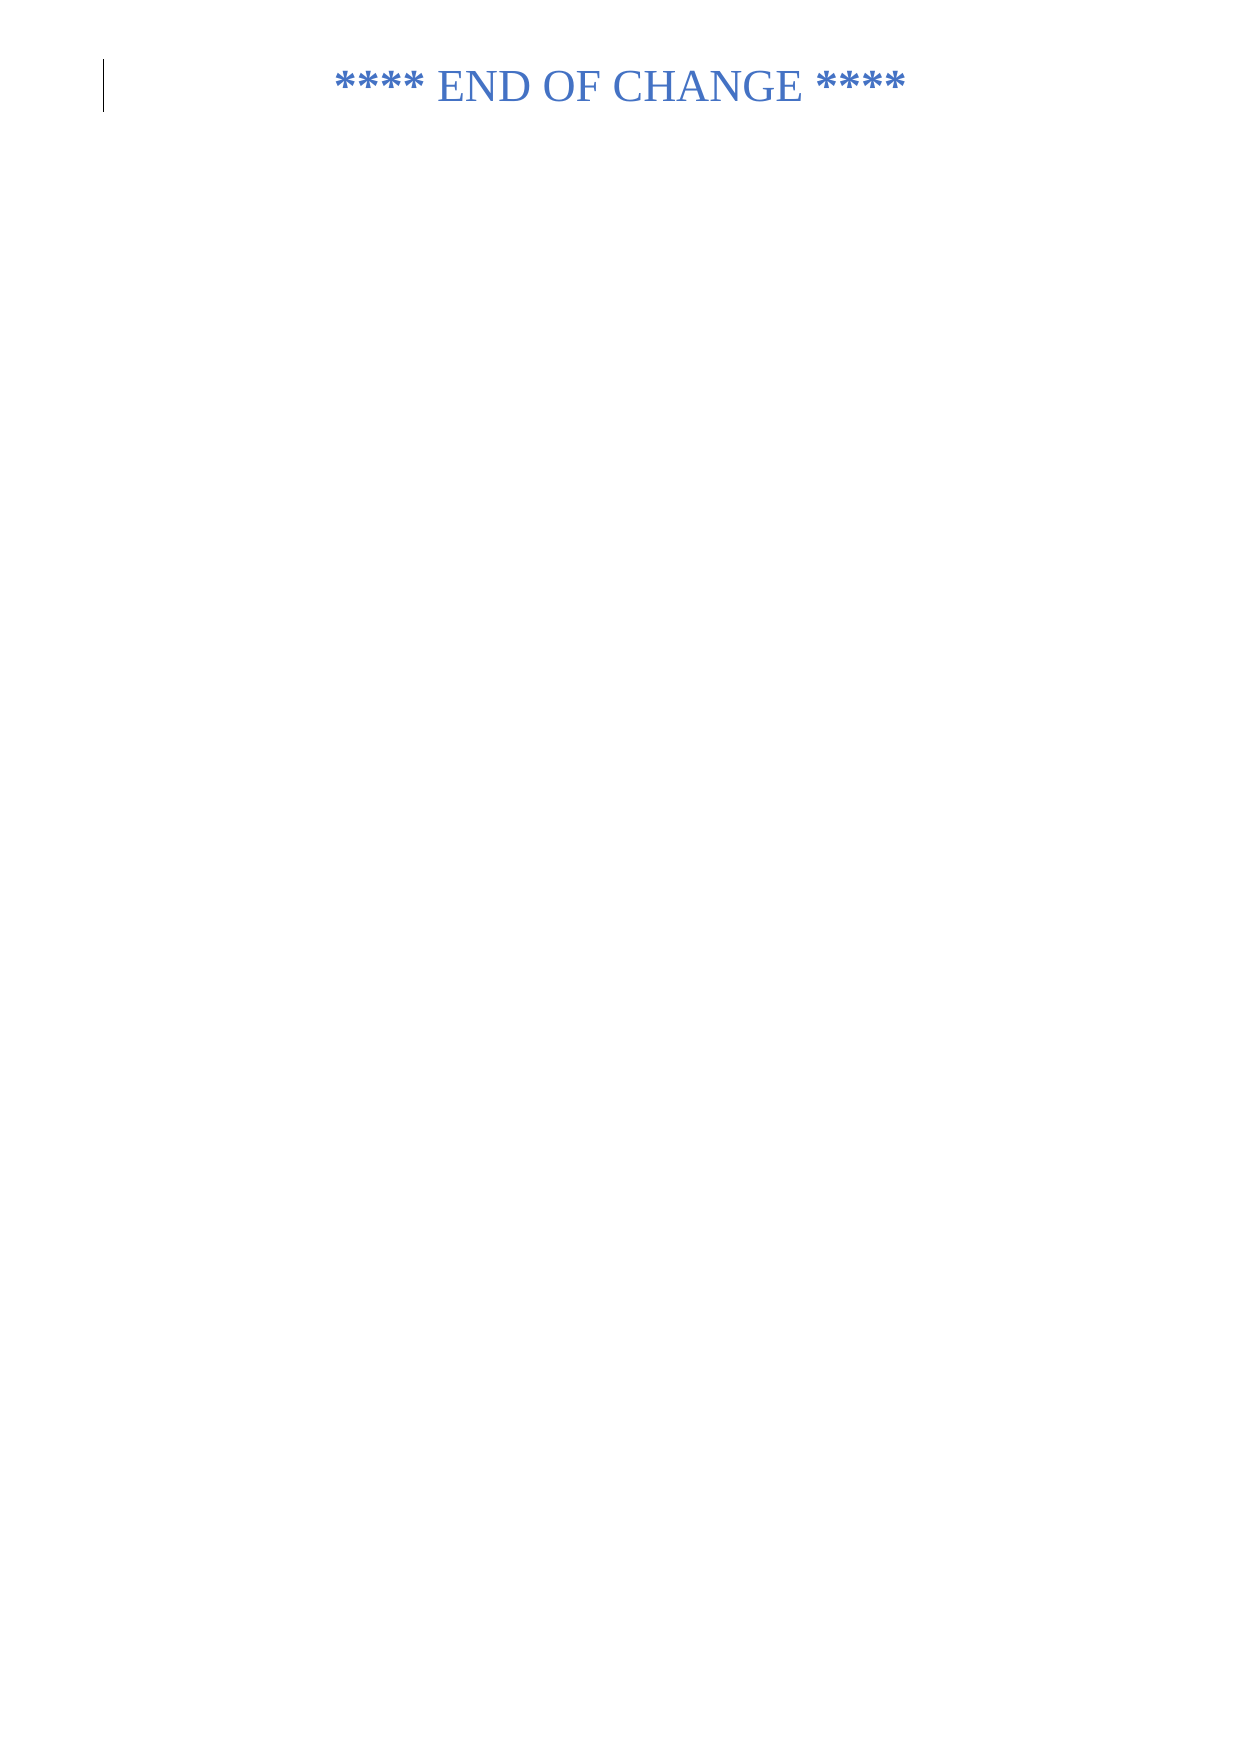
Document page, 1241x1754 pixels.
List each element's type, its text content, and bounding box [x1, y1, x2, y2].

text **** END OF CHANGE **** [118, 59, 1122, 112]
